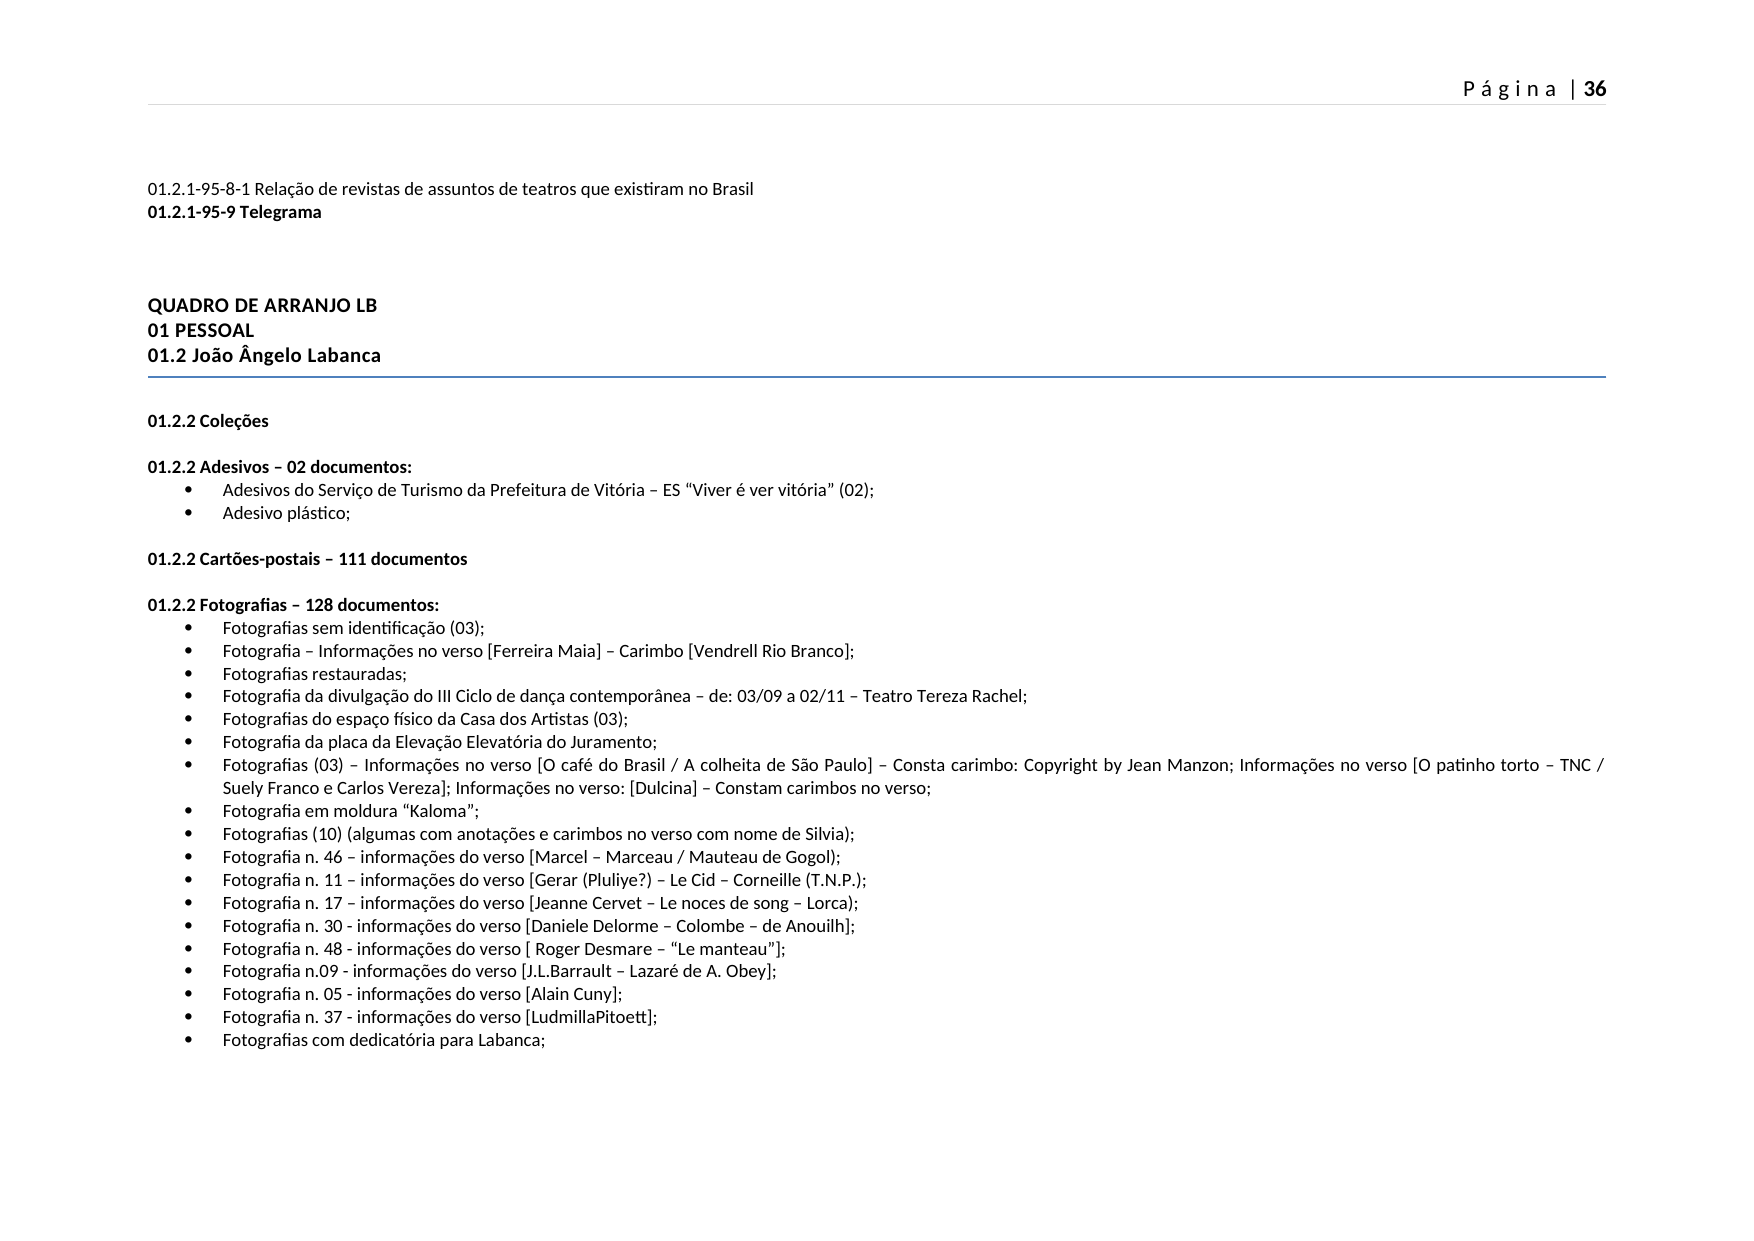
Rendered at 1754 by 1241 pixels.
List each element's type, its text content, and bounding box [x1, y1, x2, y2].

list Fotografias com dedicatória para Labanca; [185, 1028, 1606, 1051]
list Fotografias restauradas; [185, 662, 1606, 685]
list Fotografias sem identificação (03); [185, 616, 1606, 639]
list Fotografia – Informações no verso [Ferreira Maia] – Carimbo [Vendrell Rio Branco]; [185, 639, 1606, 662]
list Fotografia em moldura “Kaloma”; [185, 799, 1606, 822]
text 01.2.2 Fotografias – 128 documentos: [148, 593, 1606, 616]
list Fotografia n. 30 - informações do verso [Daniele Delorme – Colombe – de Anouilh]; [185, 914, 1606, 937]
text 01.2.2 Adesivos – 02 documentos: [148, 456, 1606, 478]
list Fotografias (03) – Informações no verso [O café do Brasil / A colheita de São Paulo] – Consta carimbo: Copyright by Jean Manzon; Informações no verso [O patinho torto – TNC / Suely Franco e Carlos Vereza]; Informações no verso: [Dulcina] – Constam carimbos no verso; [185, 753, 1606, 799]
list Fotografia n.09 - informações do verso [J.L.Barrault – Lazaré de A. Obey]; [185, 960, 1606, 983]
list Fotografia n. 46 – informações do verso [Marcel – Marceau / Mauteau de Gogol); [185, 845, 1606, 868]
list Fotografia n. 05 - informações do verso [Alain Cuny]; [185, 983, 1606, 1006]
text 01.2.1-95-9 Telegrama [148, 200, 1606, 223]
title 01.2 João Ângelo Labanca [148, 343, 1606, 376]
list Fotografia n. 37 - informações do verso [LudmillaPitoett]; [185, 1006, 1606, 1028]
list Adesivo plástico; [185, 501, 1606, 524]
list Fotografias do espaço físico da Casa dos Artistas (03); [185, 708, 1606, 731]
list Fotografia da placa da Elevação Elevatória do Juramento; [185, 731, 1606, 753]
list Fotografia n. 11 – informações do verso [Gerar (Pluliye?) – Le Cid – Corneille (T.N.P.); [185, 868, 1606, 891]
list Fotografia n. 17 – informações do verso [Jeanne Cervet – Le noces de song – Lorca); [185, 891, 1606, 914]
list Fotografias (10) (algumas com anotações e carimbos no verso com nome de Silvia); [185, 822, 1606, 845]
text 01.2.1-95-8-1 Relação de revistas de assuntos de teatros que existiram no Brasil [148, 177, 1606, 200]
title 01 PESSOAL [148, 317, 1606, 343]
title QUADRO DE ARRANJO LB [148, 292, 1606, 317]
list Fotografia n. 48 - informações do verso [ Roger Desmare – “Le manteau”]; [185, 937, 1606, 960]
text 01.2.2 Cartões-postais – 111 documentos [148, 547, 1606, 570]
list Adesivos do Serviço de Turismo da Prefeitura de Vitória – ES “Viver é ver vitória” (02); [185, 478, 1606, 501]
text 01.2.2 Coleções [148, 410, 1606, 433]
list Fotografia da divulgação do III Ciclo de dança contemporânea – de: 03/09 a 02/11 – Teatro Tereza Rachel; [185, 685, 1606, 708]
